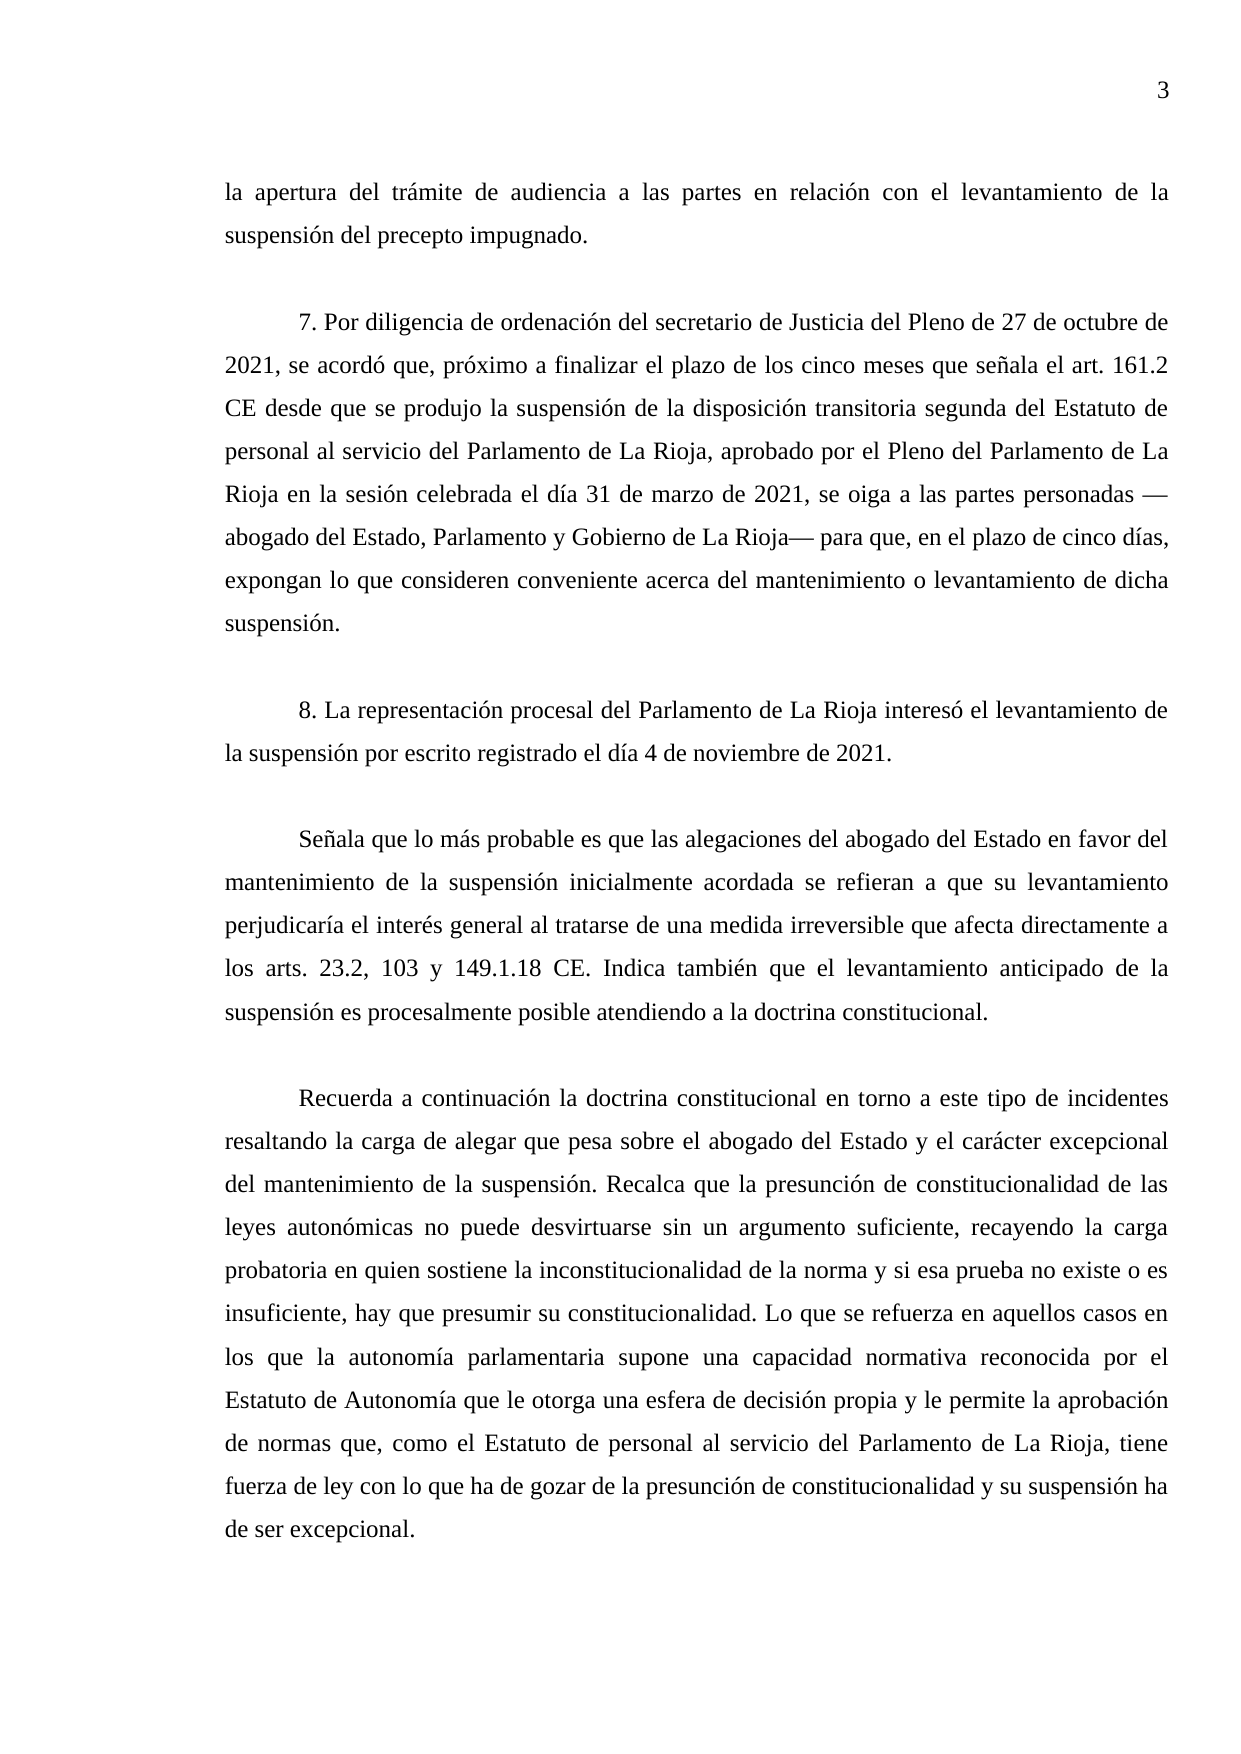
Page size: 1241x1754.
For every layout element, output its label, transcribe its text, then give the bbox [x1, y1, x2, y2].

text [224, 177, 1169, 249]
text 7. Por diligencia de ordenación del secretario de Justicia del Pleno de 27 de octubre de 2021, se acordó que, próximo a finalizar el plazo de los cinco meses que señala el art. 161.2 CE desde que se produjo la suspensión de la disposición transitoria segunda del Estatuto de personal al servicio del Parlamento de La Rioja, aprobado por el Pleno del Parlamento de La Rioja en la sesión celebrada el día 31 de marzo de 2021, se oiga a las partes personadas —abogado del Estado, Parlamento y Gobierno de La Rioja— para que, en el plazo de cinco días, expongan lo que consideren conveniente acerca del mantenimiento o levantamiento de dicha suspensión. [224, 307, 1169, 637]
text Recuerda a continuación la doctrina constitucional en torno a este tipo de incidentes resaltando la carga de alegar que pesa sobre el abogado del Estado y el carácter excepcional del mantenimiento de la suspensión. Recalca que la presunción de constitucionalidad de las leyes autonómicas no puede desvirtuarse sin un argumento suficiente, recayendo la carga probatoria en quien sostiene la inconstitucionalidad de la norma y si esa prueba no existe o es insuficiente, hay que presumir su constitucionalidad. Lo que se refuerza en aquellos casos en los que la autonomía parlamentaria supone una capacidad normativa reconocida por el Estatuto de Autonomía que le otorga una esfera de decisión propia y le permite la aprobación de normas que, como el Estatuto de personal al servicio del Parlamento de La Rioja, tiene fuerza de ley con lo que ha de gozar de la presunción de constitucionalidad y su suspensión ha de ser excepcional. [224, 1083, 1169, 1543]
text 8. La representación procesal del Parlamento de La Rioja interesó el levantamiento de la suspensión por escrito registrado el día 4 de noviembre de 2021. [224, 695, 1169, 767]
text Señala que lo más probable es que las alegaciones del abogado del Estado en favor del mantenimiento de la suspensión inicialmente acordada se refieran a que su levantamiento perjudicaría el interés general al tratarse de una medida irreversible que afecta directamente a los arts. 23.2, 103 y 149.1.18 CE. Indica también que el levantamiento anticipado de la suspensión es procesalmente posible atendiendo a la doctrina constitucional. [224, 824, 1169, 1025]
